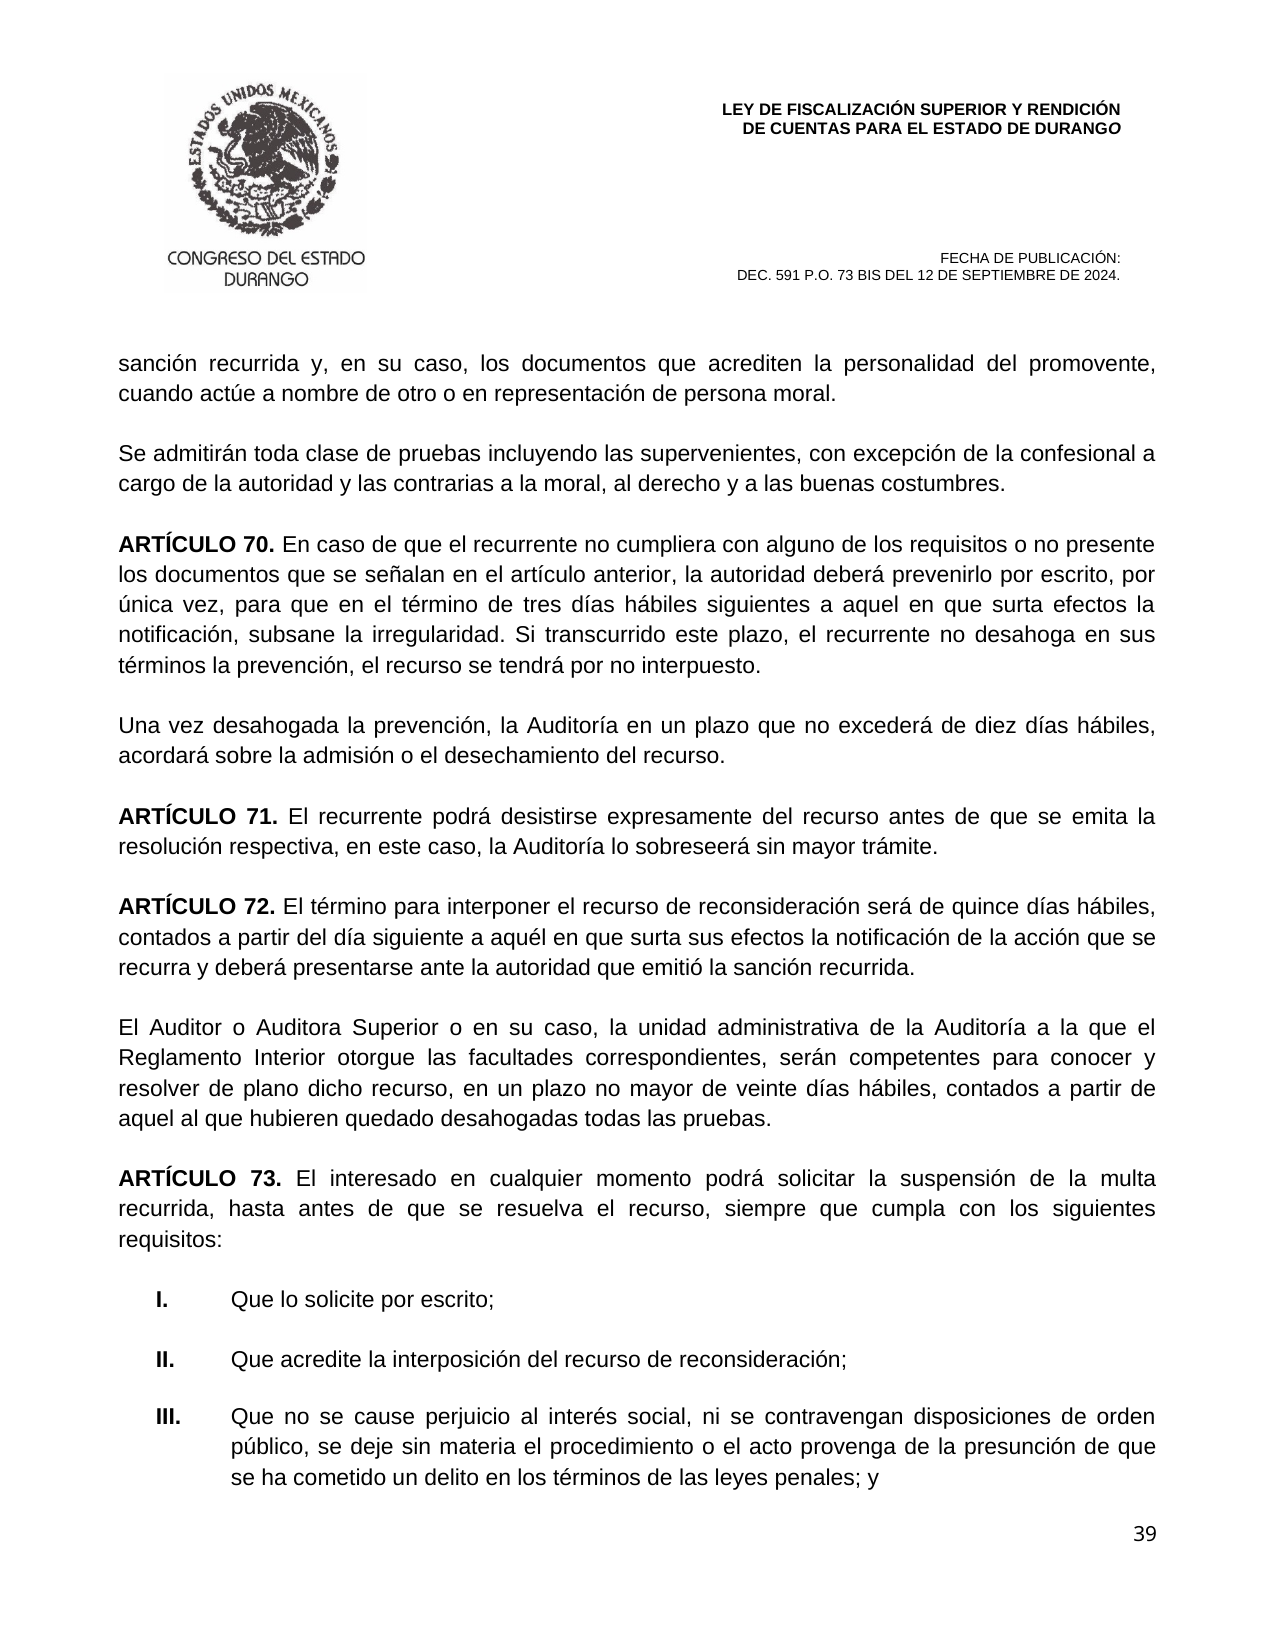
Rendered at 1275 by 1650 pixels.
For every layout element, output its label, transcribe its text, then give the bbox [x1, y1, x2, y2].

text ARTÍCULO 70. En caso de que el recurrente no cumpliera con alguno de los requisitos o no presente los documentos que se señalan en el artículo anterior, la autoridad deberá prevenirlo por escrito, por única vez, para que en el término de tres días hábiles siguientes a aquel en que surta efectos la notificación, subsane la irregularidad. Si transcurrido este plazo, el recurrente no desahoga en sus términos la prevención, el recurso se tendrá por no interpuesto. [118, 531, 1157, 678]
text ARTÍCULO 73. El interesado en cualquier momento podrá solicitar la suspensión de la multa recurrida, hasta antes de que se resuelva el recurso, siempre que cumpla con los siguientes requisitos: [118, 1165, 1157, 1252]
list Que no se cause perjuicio al interés social, ni se contravengan disposiciones de orden público, se deje sin materia el procedimiento o el acto provenga de la presunción de que se ha cometido un delito en los términos de las leyes penales; y [156, 1403, 1157, 1490]
text Una vez desahogada la prevención, la Auditoría en un plazo que no excederá de diez días hábiles, acordará sobre la admisión o el desechamiento del recurso. [118, 712, 1157, 769]
text ARTÍCULO 71. El recurrente podrá desistirse expresamente del recurso antes de que se emita la resolución respectiva, en este caso, la Auditoría lo sobreseerá sin mayor trámite. [118, 803, 1157, 859]
picture [163, 73, 367, 293]
text El Auditor o Auditora Superior o en su caso, la unidad administrativa de la Auditoría a la que el Reglamento Interior otorgue las facultades correspondientes, serán competentes para conocer y resolver de plano dicho recurso, en un plazo no mayor de veinte días hábiles, contados a partir de aquel al que hubieren quedado desahogadas todas las pruebas. [118, 1014, 1157, 1131]
list Se admitirán toda clase de pruebas incluyendo las supervenientes, con excepción de la confesional a cargo de la autoridad y las contrarias a la moral, al derecho y a las buenas costumbres. [118, 440, 1157, 497]
list Que acredite la interposición del recurso de reconsideración; [156, 1346, 1157, 1373]
text ARTÍCULO 72. El término para interponer el recurso de reconsideración será de quince días hábiles, contados a partir del día siguiente a aquél en que surta sus efectos la notificación de la acción que se recurra y deberá presentarse ante la autoridad que emitió la sanción recurrida. [118, 893, 1157, 980]
list Que lo solicite por escrito; [156, 1286, 1157, 1312]
